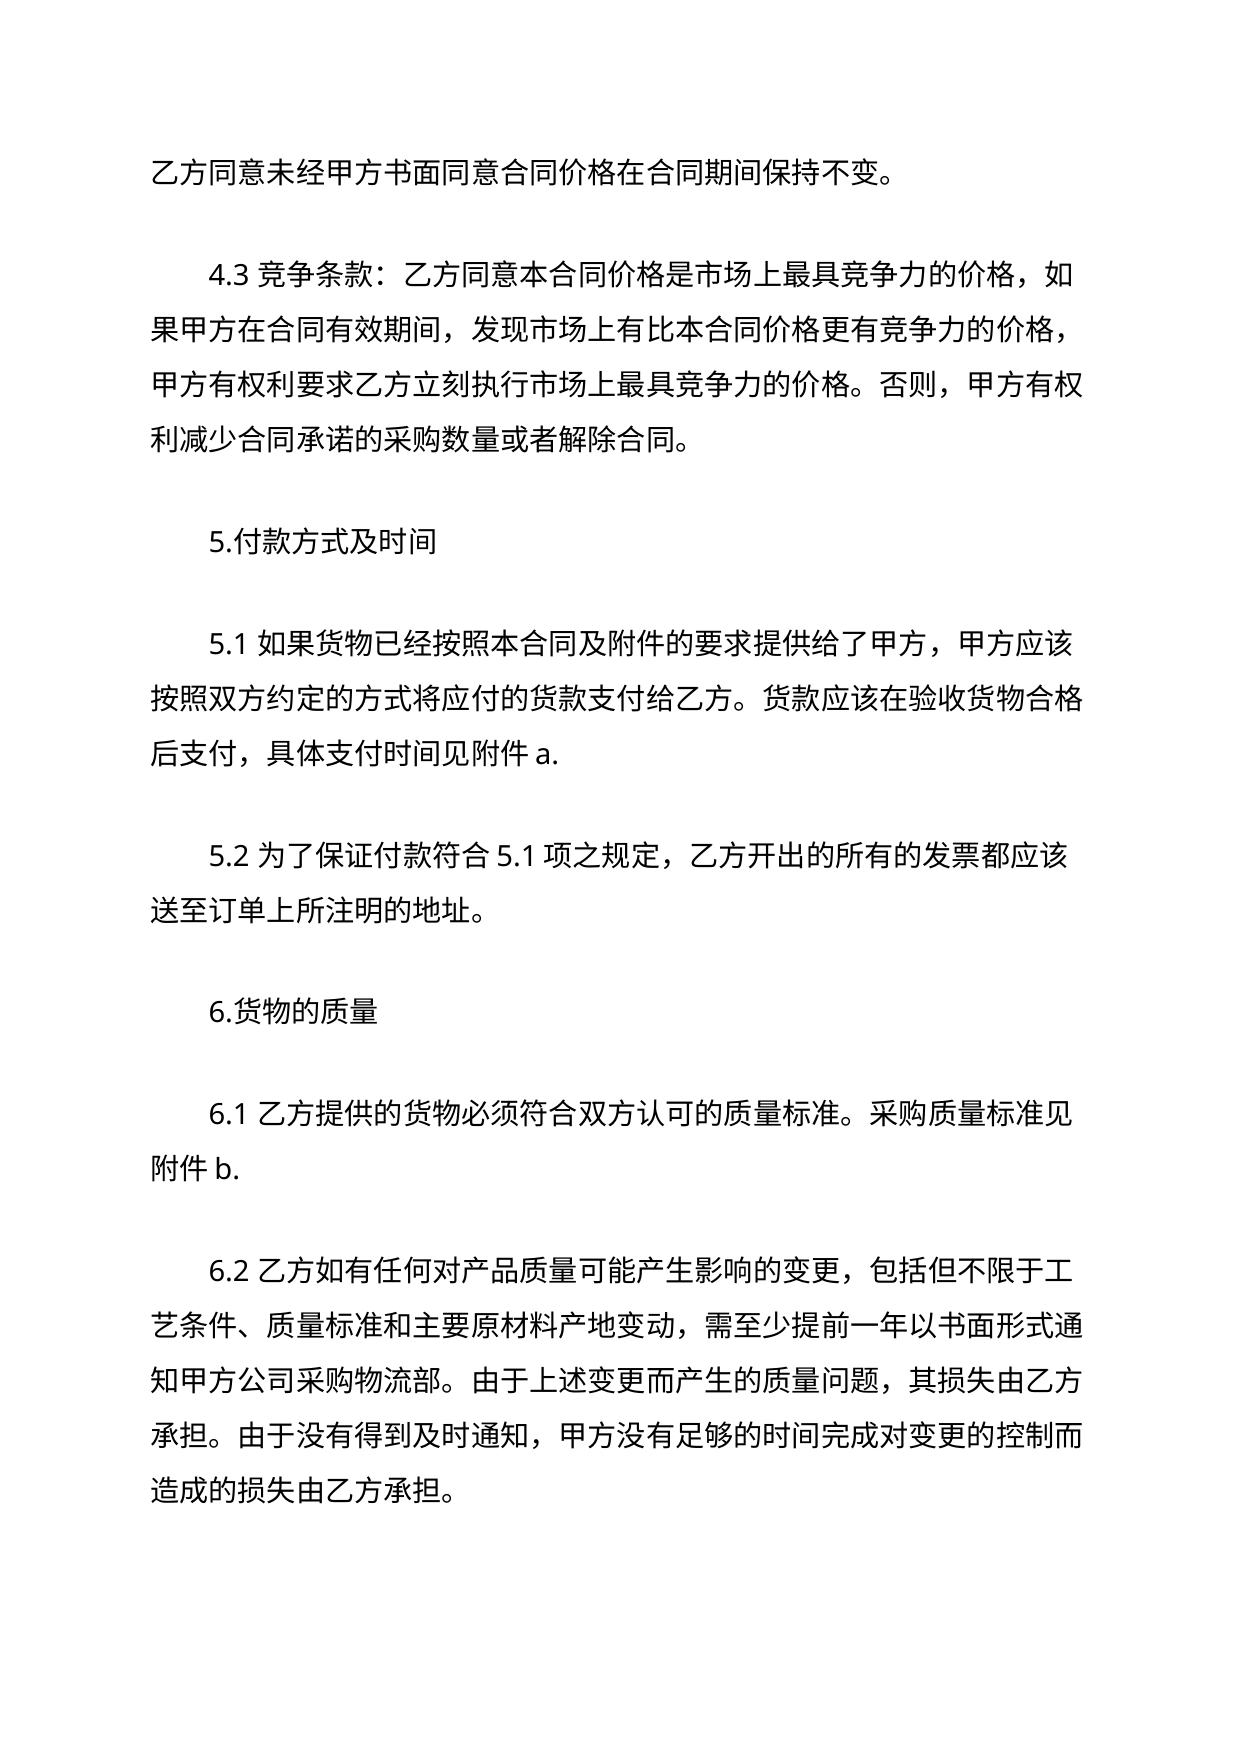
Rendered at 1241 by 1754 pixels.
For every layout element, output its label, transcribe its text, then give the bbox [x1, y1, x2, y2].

text 6.货物的质量 [150, 989, 1090, 1031]
text 6.2 乙方如有任何对产品质量可能产生影响的变更，包括但不限于工艺条件、质量标准和主要原材料产地变动，需至少提前一年以书面形式通知甲方公司采购物流部。由于上述变更而产生的质量问题，其损失由乙方承担。由于没有得到及时通知，甲方没有足够的时间完成对变更的控制而造成的损失由乙方承担。 [150, 1248, 1090, 1510]
text 5.付款方式及时间 [150, 518, 1090, 561]
text 4.3 竞争条款：乙方同意本合同价格是市场上最具竞争力的价格，如果甲方在合同有效期间，发现市场上有比本合同价格更有竞争力的价格，甲方有权利要求乙方立刻执行市场上最具竞争力的价格。否则，甲方有权利减少合同承诺的采购数量或者解除合同。 [150, 252, 1090, 459]
text 6.1 乙方提供的货物必须符合双方认可的质量标准。采购质量标准见附件b. [150, 1091, 1090, 1188]
text 5.1 如果货物已经按照本合同及附件的要求提供给了甲方，甲方应该按照双方约定的方式将应付的货款支付给乙方。货款应该在验收货物合格后支付，具体支付时间见附件a. [150, 620, 1090, 773]
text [150, 150, 1090, 192]
text 5.2 为了保证付款符合5.1项之规定，乙方开出的所有的发票都应该送至订单上所注明的地址。 [150, 832, 1090, 929]
